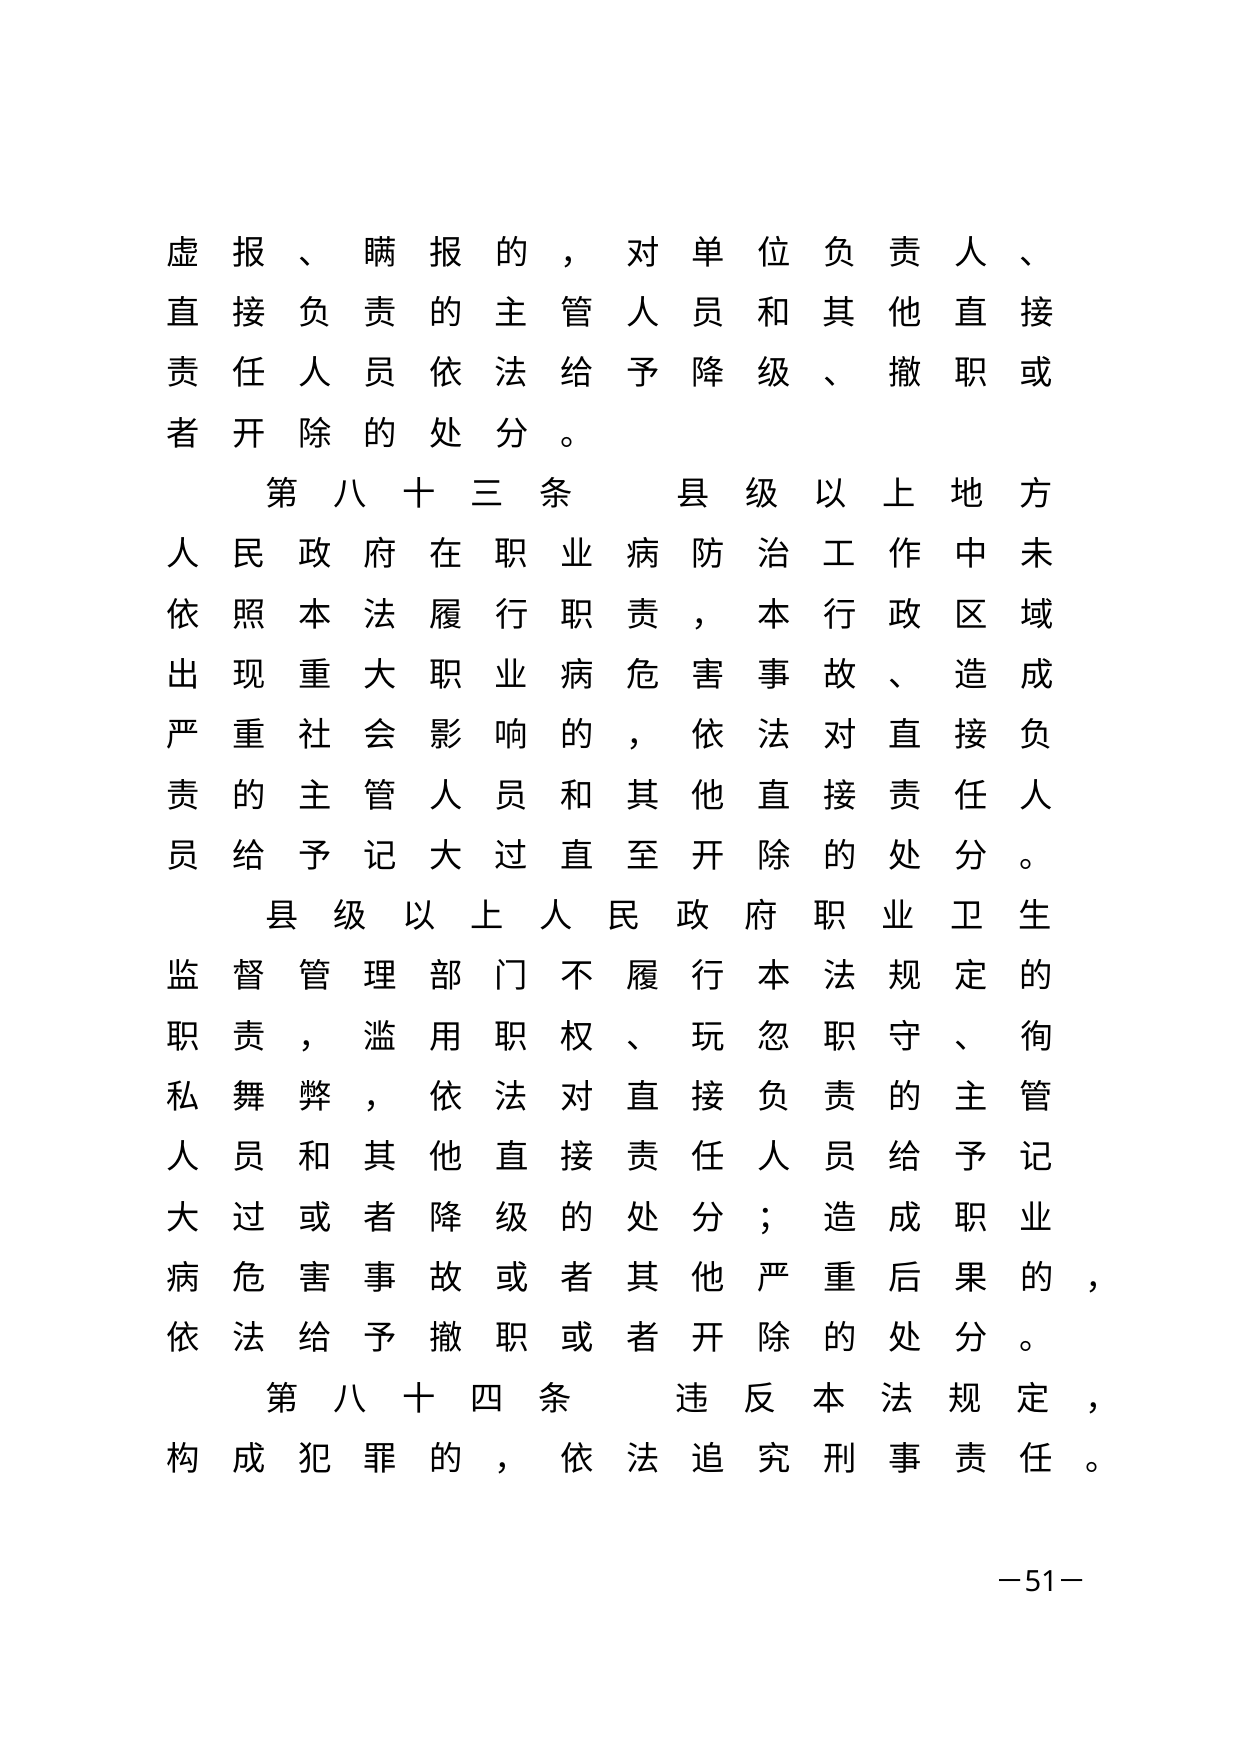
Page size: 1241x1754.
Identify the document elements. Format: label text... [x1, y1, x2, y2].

text 第八十二条 卫生行政部门不按照规定报告职业病和职业病危害事故的，由上一级行政部门责令改正，通报批评，给予警告；虚报、瞒报的，对单位负责人、直接负责的主管人员和其他直接责任人员依法给予降级、撤职或者开除的处分。 [167, 219, 1085, 461]
text 第八十四条 违反本法规定，构成犯罪的，依法追究刑事责任。 [167, 1365, 1085, 1486]
text 第八十三条 县级以上地方人民政府在职业病防治工作中未依照本法履行职责，本行政区域出现重大职业病危害事故、造成严重社会影响的，依法对直接负责的主管人员和其他直接责任人员给予记大过直至开除的处分。 [167, 461, 1085, 883]
text 县级以上人民政府职业卫生监督管理部门不履行本法规定的职责，滥用职权、玩忽职守、徇私舞弊，依法对直接负责的主管人员和其他直接责任人员给予记大过或者降级的处分；造成职业病危害事故或者其他严重后果的，依法给予撤职或者开除的处分。 [167, 883, 1085, 1365]
